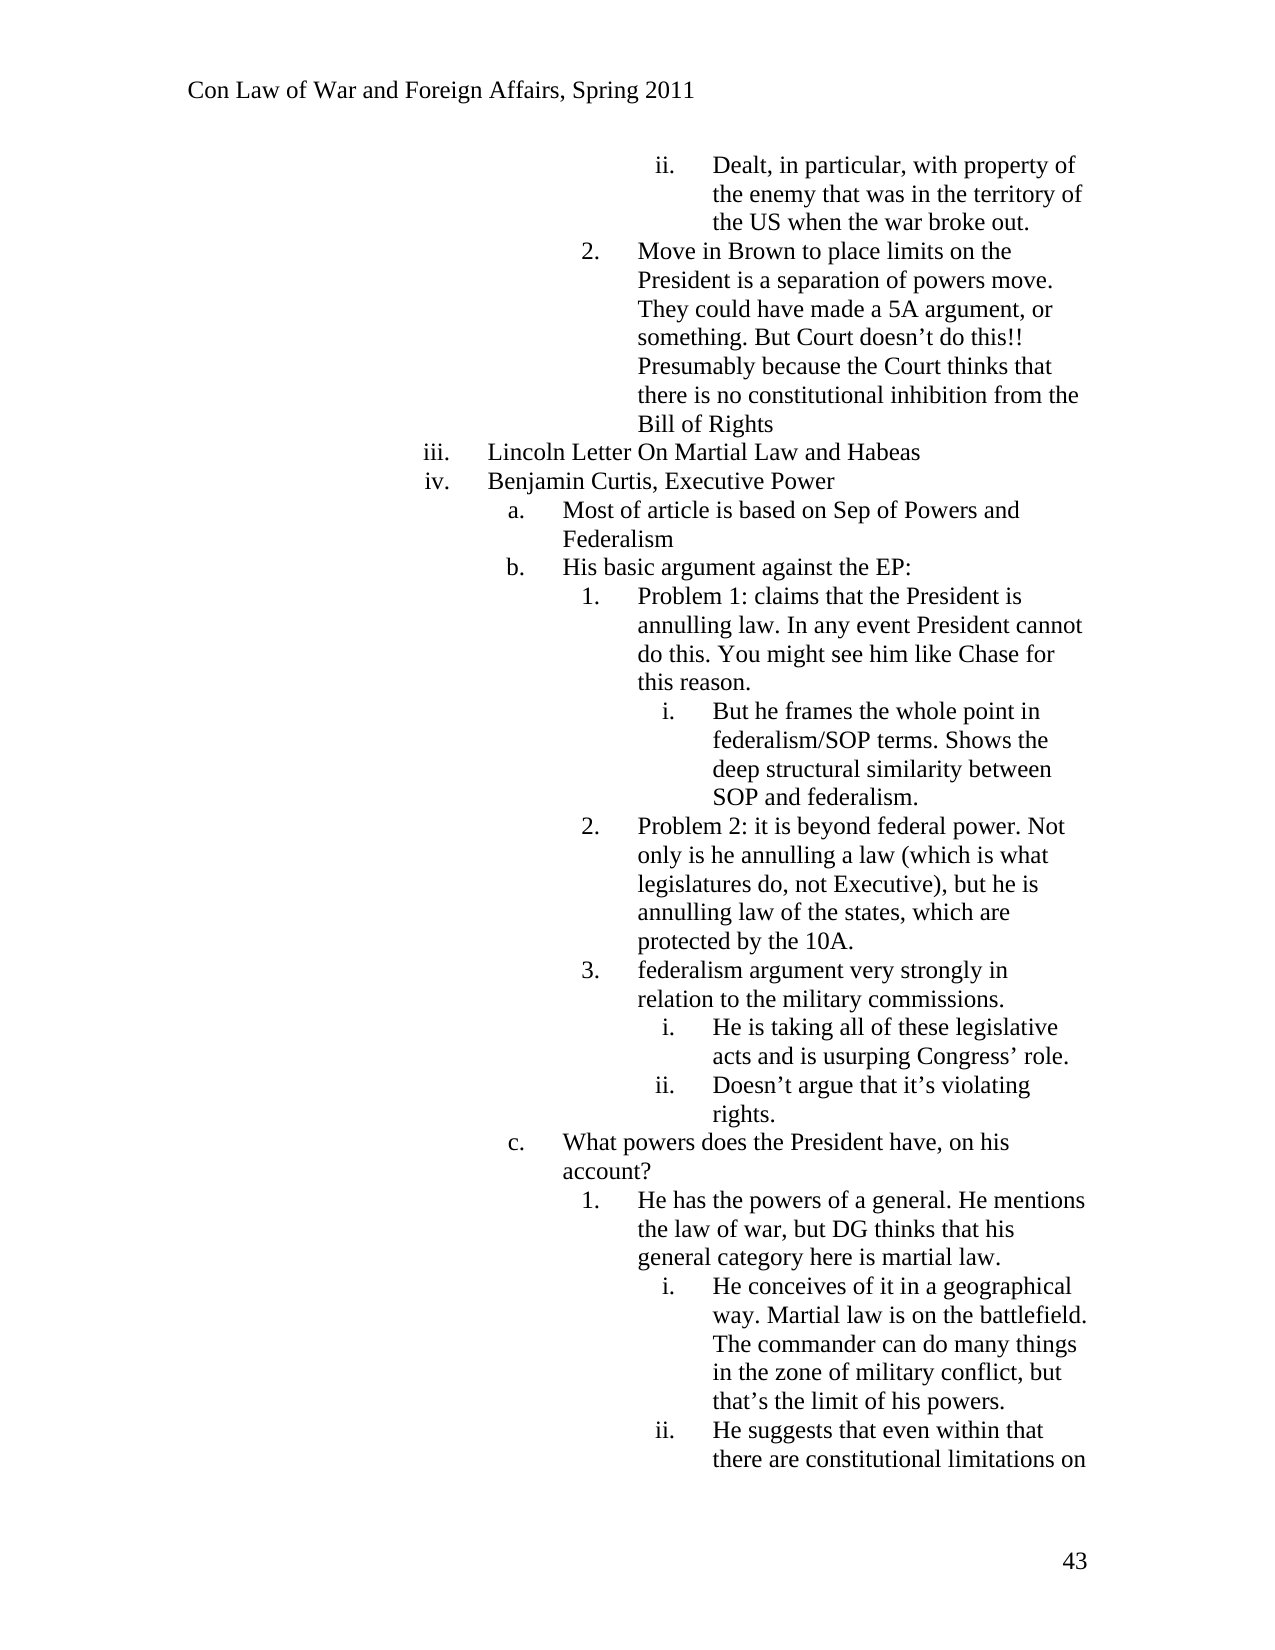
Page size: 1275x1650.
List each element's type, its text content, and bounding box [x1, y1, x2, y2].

list Move in Brown to place limits on the President is a separation of powers move. They could have made a 5A argument, or something. But Court doesn’t do this!! Presumably because the Court thinks that there is no constitutional inhibition from the Bill of Rights [600, 236, 1087, 437]
list He has the powers of a general. He mentions the law of war, but DG thinks that his general category here is martial law. [600, 1185, 1087, 1271]
list He conceives of it in a geographical way. Martial law is on the battlefield. The commander can do many things in the zone of military conflict, but that’s the limit of his powers. [675, 1271, 1087, 1415]
list He is taking all of these legislative acts and is usurping Congress’ role. [675, 1012, 1087, 1070]
list Problem 2: it is beyond federal power. Not only is he annulling a law (which is what legislatures do, not Executive), but he is annulling law of the states, which are protected by the 10A. [600, 811, 1087, 955]
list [675, 1415, 1087, 1472]
list But he frames the whole point in federalism/SOP terms. Shows the deep structural similarity between SOP and federalism. [675, 696, 1087, 811]
list Benjamin Curtis, Executive Power [450, 466, 1087, 495]
list Lincoln Letter On Martial Law and Habeas [450, 437, 1087, 466]
list His basic argument against the EP: [525, 552, 1087, 581]
list Dealt, in particular, with property of the enemy that was in the territory of the US when the war broke out. [675, 150, 1087, 236]
list federalism argument very strongly in relation to the military commissions. [600, 955, 1087, 1012]
list What powers does the President have, on his account? [525, 1127, 1087, 1185]
list Problem 1: claims that the President is annulling law. In any event President cannot do this. You might see him like Chase for this reason. [600, 581, 1087, 696]
list Doesn’t argue that it’s violating rights. [675, 1070, 1087, 1127]
list Most of article is based on Sep of Powers and Federalism [525, 495, 1087, 552]
